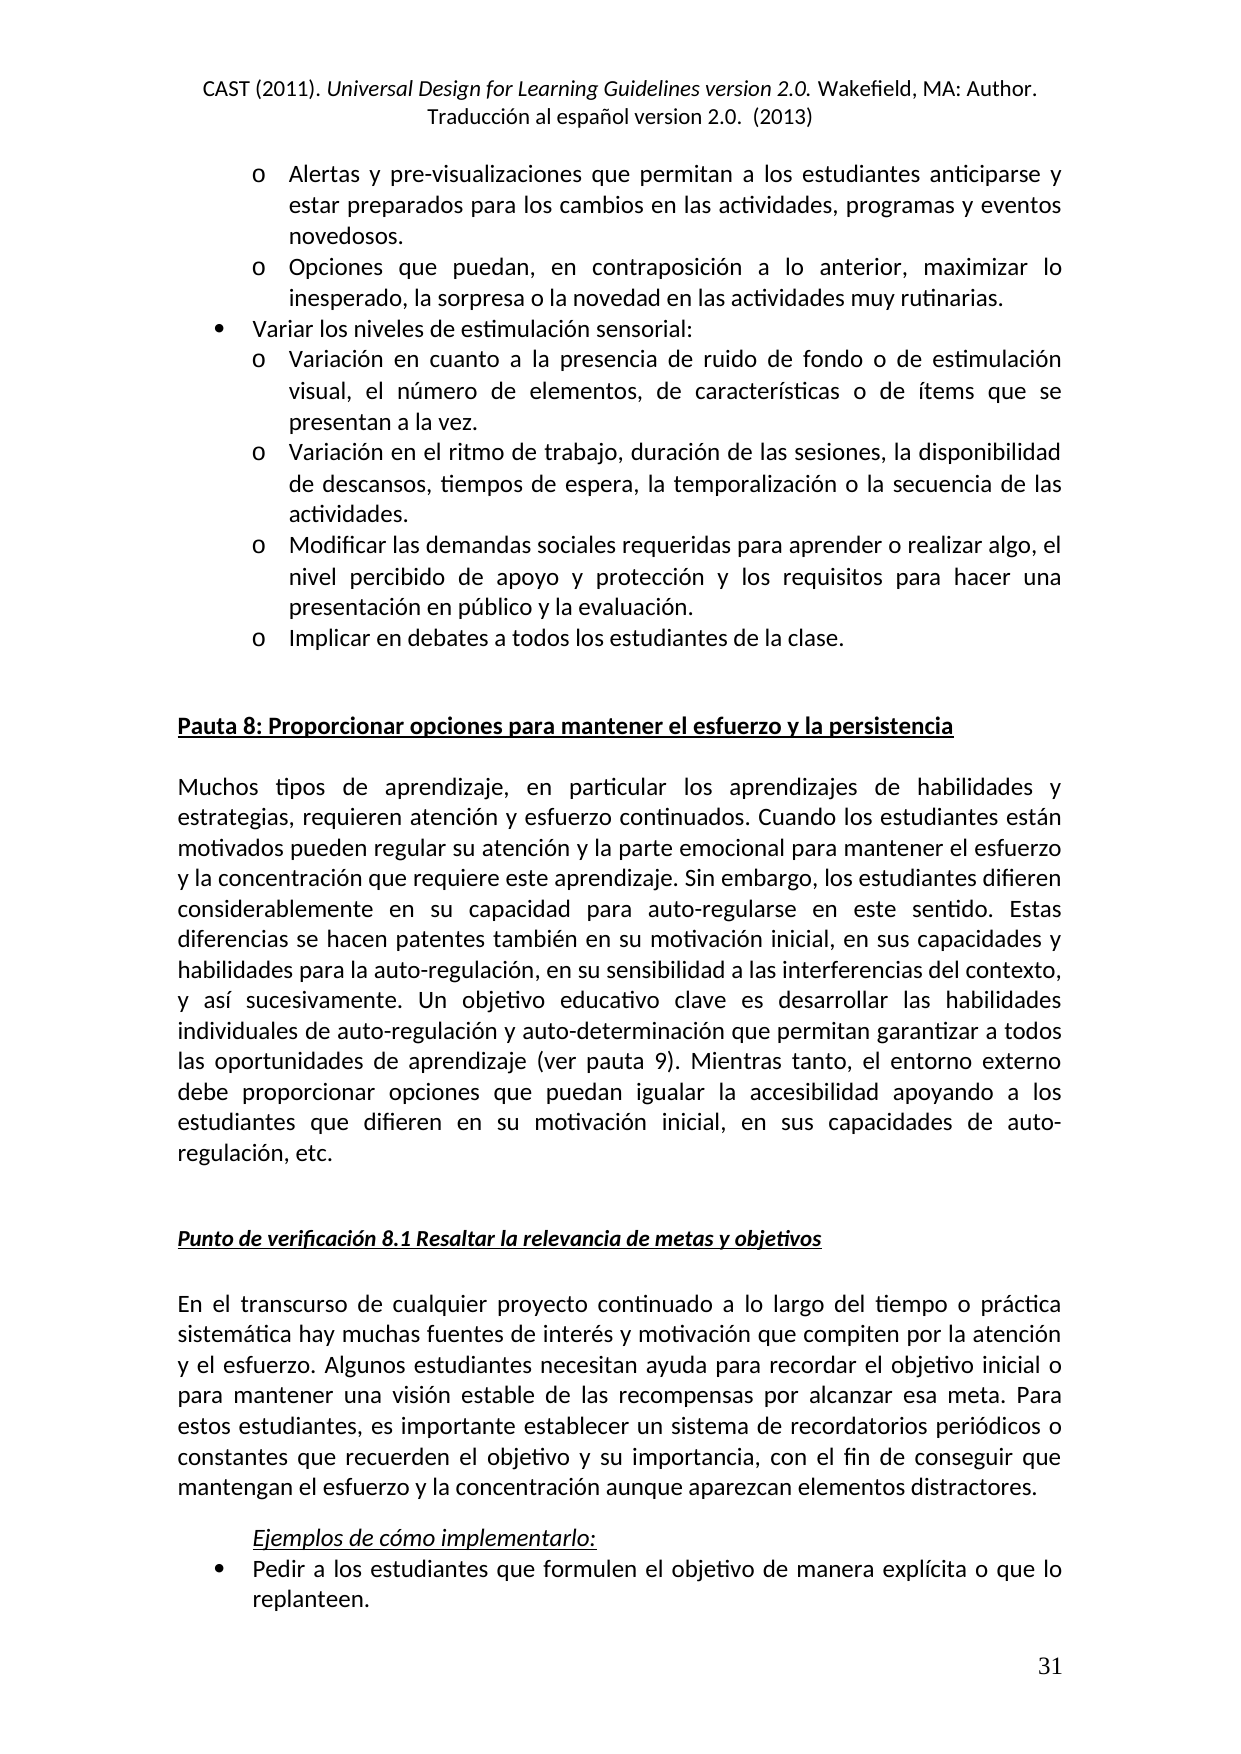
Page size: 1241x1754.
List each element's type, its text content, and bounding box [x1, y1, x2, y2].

text En el transcurso de cualquier proyecto continuado a lo largo del tiempo o práctica sistemática hay muchas fuentes de interés y motivación que compiten por la atención y el esfuerzo. Algunos estudiantes necesitan ayuda para recordar el objetivo inicial o para mantener una visión estable de las recompensas por alcanzar esa meta. Para estos estudiantes, es importante establecer un sistema de recordatorios periódicos o constantes que recuerden el objetivo y su importancia, con el fin de conseguir que mantengan el esfuerzo y la concentración aunque aparezcan elementos distractores. [177, 1288, 1063, 1502]
list Variar los niveles de estimulación sensorial: [215, 313, 1063, 343]
text Ejemplos de cómo implementarlo: [252, 1522, 1063, 1553]
text Muchos tipos de aprendizaje, en particular los aprendizajes de habilidades y estrategias, requieren atención y esfuerzo continuados. Cuando los estudiantes están motivados pueden regular su atención y la parte emocional para mantener el esfuerzo y la concentración que requiere este aprendizaje. Sin embargo, los estudiantes difieren considerablemente en su capacidad para auto-regularse en este sentido. Estas diferencias se hacen patentes también en su motivación inicial, en sus capacidades y habilidades para la auto-regulación, en su sensibilidad a las interferencias del contexto, y así sucesivamente. Un objetivo educativo clave es desarrollar las habilidades individuales de auto-regulación y auto-determinación que permitan garantizar a todos las oportunidades de aprendizaje (ver pauta 9). Mientras tanto, el entorno externo debe proporcionar opciones que puedan igualar la accesibilidad apoyando a los estudiantes que difieren en su motivación inicial, en sus capacidades de auto-regulación, etc. [177, 771, 1063, 1168]
list Implicar en debates a todos los estudiantes de la clase. [251, 622, 1063, 654]
text Punto de verificación 8.1 Resaltar la relevancia de metas y objetivos [177, 1224, 1063, 1252]
list Opciones que puedan, en contraposición a lo anterior, maximizar lo inesperado, la sorpresa o la novedad en las actividades muy rutinarias. [251, 251, 1063, 313]
list Pedir a los estudiantes que formulen el objetivo de manera explícita o que lo replanteen. [215, 1553, 1063, 1614]
text Pauta 8: Proporcionar opciones para mantener el esfuerzo y la persistencia [177, 710, 1063, 740]
list Modificar las demandas sociales requeridas para aprender o realizar algo, el nivel percibido de apoyo y protección y los requisitos para hacer una presentación en público y la evaluación. [251, 529, 1063, 622]
list Variación en el ritmo de trabajo, duración de las sesiones, la disponibilidad de descansos, tiempos de espera, la temporalización o la secuencia de las actividades. [251, 436, 1063, 529]
list Variación en cuanto a la presencia de ruido de fondo o de estimulación visual, el número de elementos, de características o de ítems que se presentan a la vez. [251, 343, 1063, 436]
list Alertas y pre-visualizaciones que permitan a los estudiantes anticiparse y estar preparados para los cambios en las actividades, programas y eventos novedosos. [251, 158, 1063, 251]
